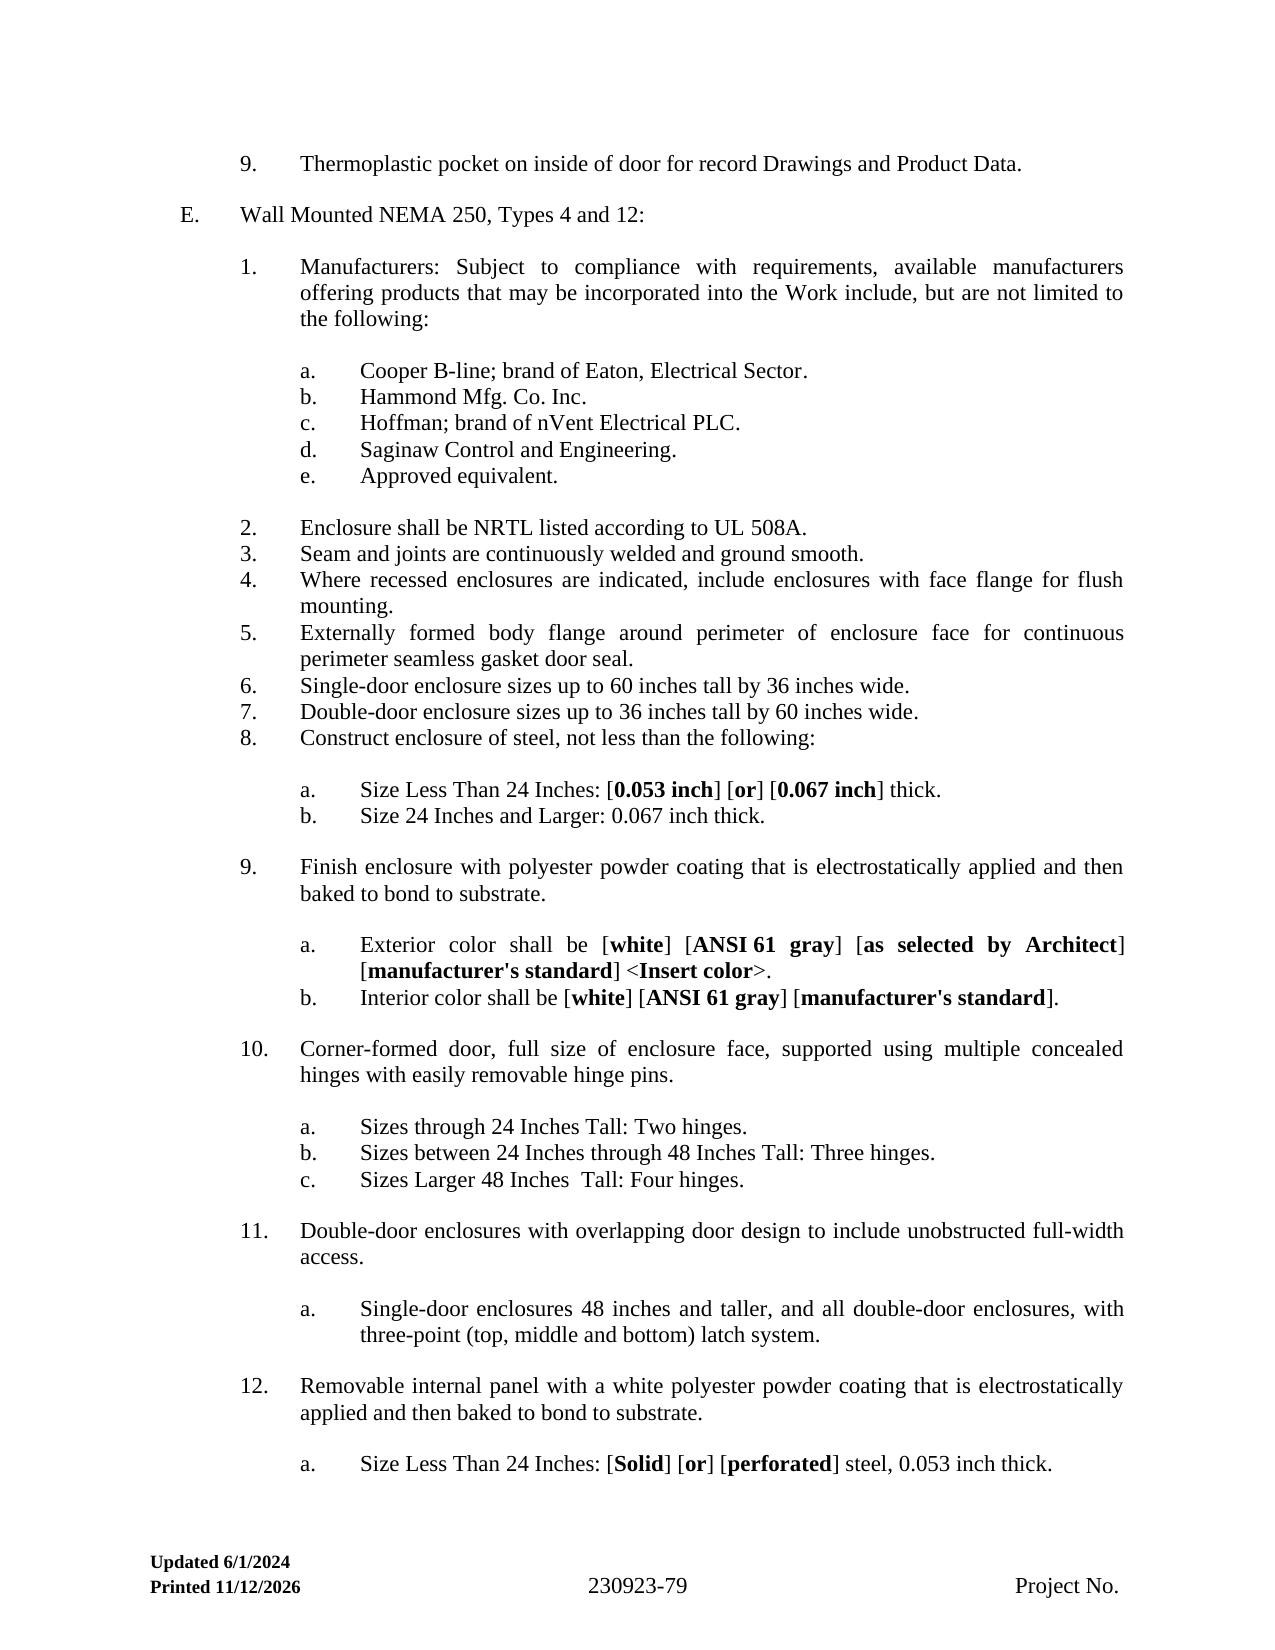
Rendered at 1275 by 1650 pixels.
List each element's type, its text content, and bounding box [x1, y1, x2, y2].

text Sizes Larger 48 Inches Tall: Four hinges. [300, 1166, 1125, 1192]
text Approved equivalent. [300, 462, 1125, 488]
text Interior color shall be [white] [ANSI 61 gray] [manufacturer's standard]. [300, 984, 1125, 1010]
text Single-door enclosures 48 inches and taller, and all double-door enclosures, with three-point (top, middle and bottom) latch system. [300, 1295, 1125, 1347]
text Hoffman; brand of nVent Electrical PLC. [300, 409, 1125, 436]
text Finish enclosure with polyester powder coating that is electrostatically applied and then baked to bond to substrate. [240, 853, 1125, 906]
text Manufacturers: Subject to compliance with requirements, available manufacturers offering products that may be incorporated into the Work include, but are not limited to the following: [240, 253, 1125, 332]
text Thermoplastic pocket on inside of door for record Drawings and Product Data. [240, 150, 1125, 176]
text Sizes through 24 Inches Tall: Two hinges. [300, 1113, 1125, 1139]
text Construct enclosure of steel, not less than the following: [240, 724, 1125, 751]
text Saginaw Control and Engineering. [300, 436, 1125, 462]
text Exterior color shall be [white] [ANSI 61 gray] [as selected by Architect] [manufacturer's standard] <Insert color>. [300, 931, 1125, 984]
text Seam and joints are continuously welded and ground smooth. [240, 540, 1125, 566]
text Cooper B-line; brand of Eaton, Electrical Sector. [300, 357, 1125, 383]
text Size Less Than 24 Inches: [0.053 inch] [or] [0.067 inch] thick. [300, 776, 1125, 802]
text Sizes between 24 Inches through 48 Inches Tall: Three hinges. [300, 1139, 1125, 1166]
text Single-door enclosure sizes up to 60 inches tall by 36 inches wide. [240, 672, 1125, 698]
text Double-door enclosures with overlapping door design to include unobstructed full-width access. [240, 1217, 1125, 1270]
text Corner-formed door, full size of enclosure face, supported using multiple concealed hinges with easily removable hinge pins. [240, 1035, 1125, 1088]
text Removable internal panel with a white polyester powder coating that is electrostatically applied and then baked to bond to substrate. [240, 1372, 1125, 1425]
text Size 24 Inches and Larger: 0.067 inch thick. [300, 802, 1125, 828]
text Enclosure shall be NRTL listed according to UL 508A. [240, 513, 1125, 540]
text Double-door enclosure sizes up to 36 inches tall by 60 inches wide. [240, 698, 1125, 724]
text Size Less Than 24 Inches: [Solid] [or] [perforated] steel, 0.053 inch thick. [300, 1450, 1125, 1476]
text Wall Mounted NEMA 250, Types 4 and 12: [180, 201, 1125, 228]
text Externally formed body flange around perimeter of enclosure face for continuous perimeter seamless gasket door seal. [240, 619, 1125, 672]
text Hammond Mfg. Co. Inc. [300, 383, 1125, 409]
text Where recessed enclosures are indicated, include enclosures with face flange for flush mounting. [240, 566, 1125, 619]
